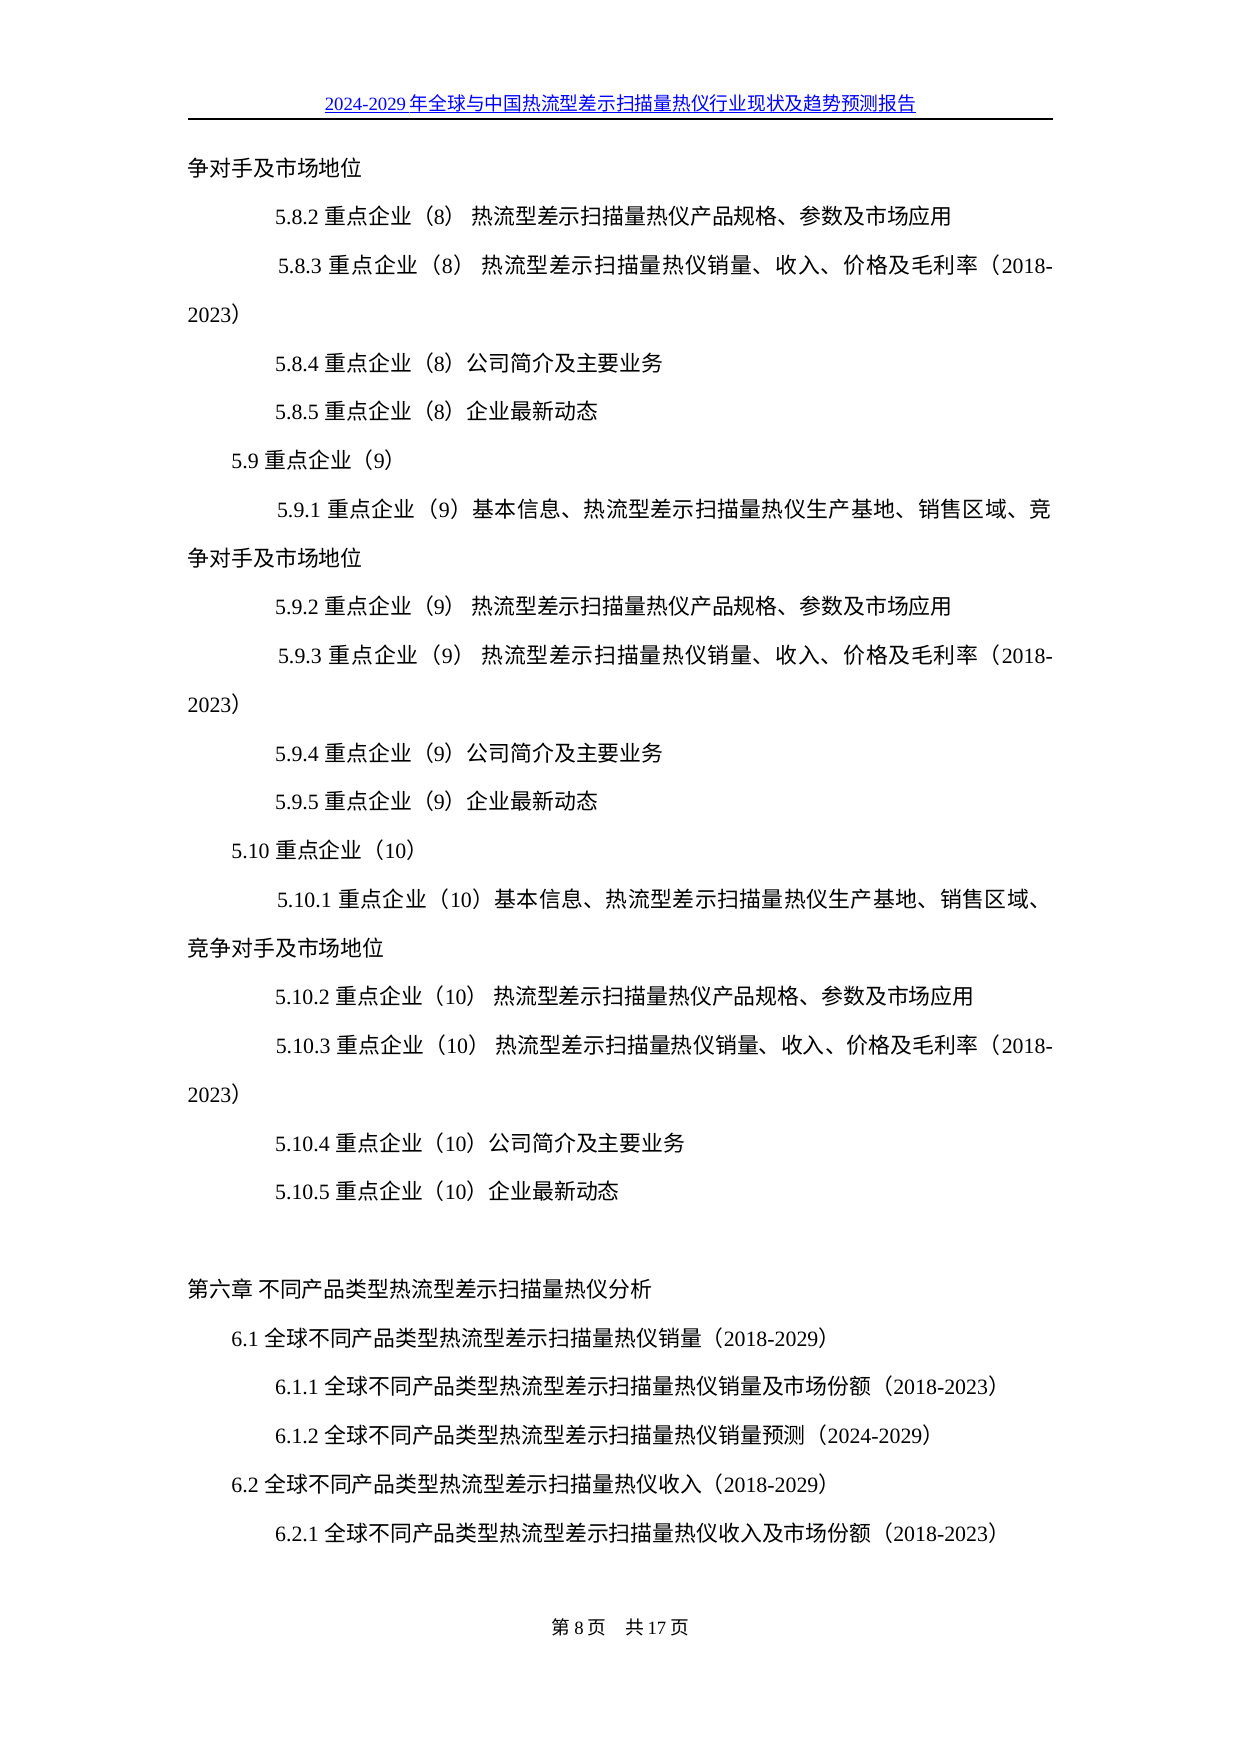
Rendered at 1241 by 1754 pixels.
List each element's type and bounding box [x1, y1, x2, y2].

text [187, 150, 1053, 1548]
